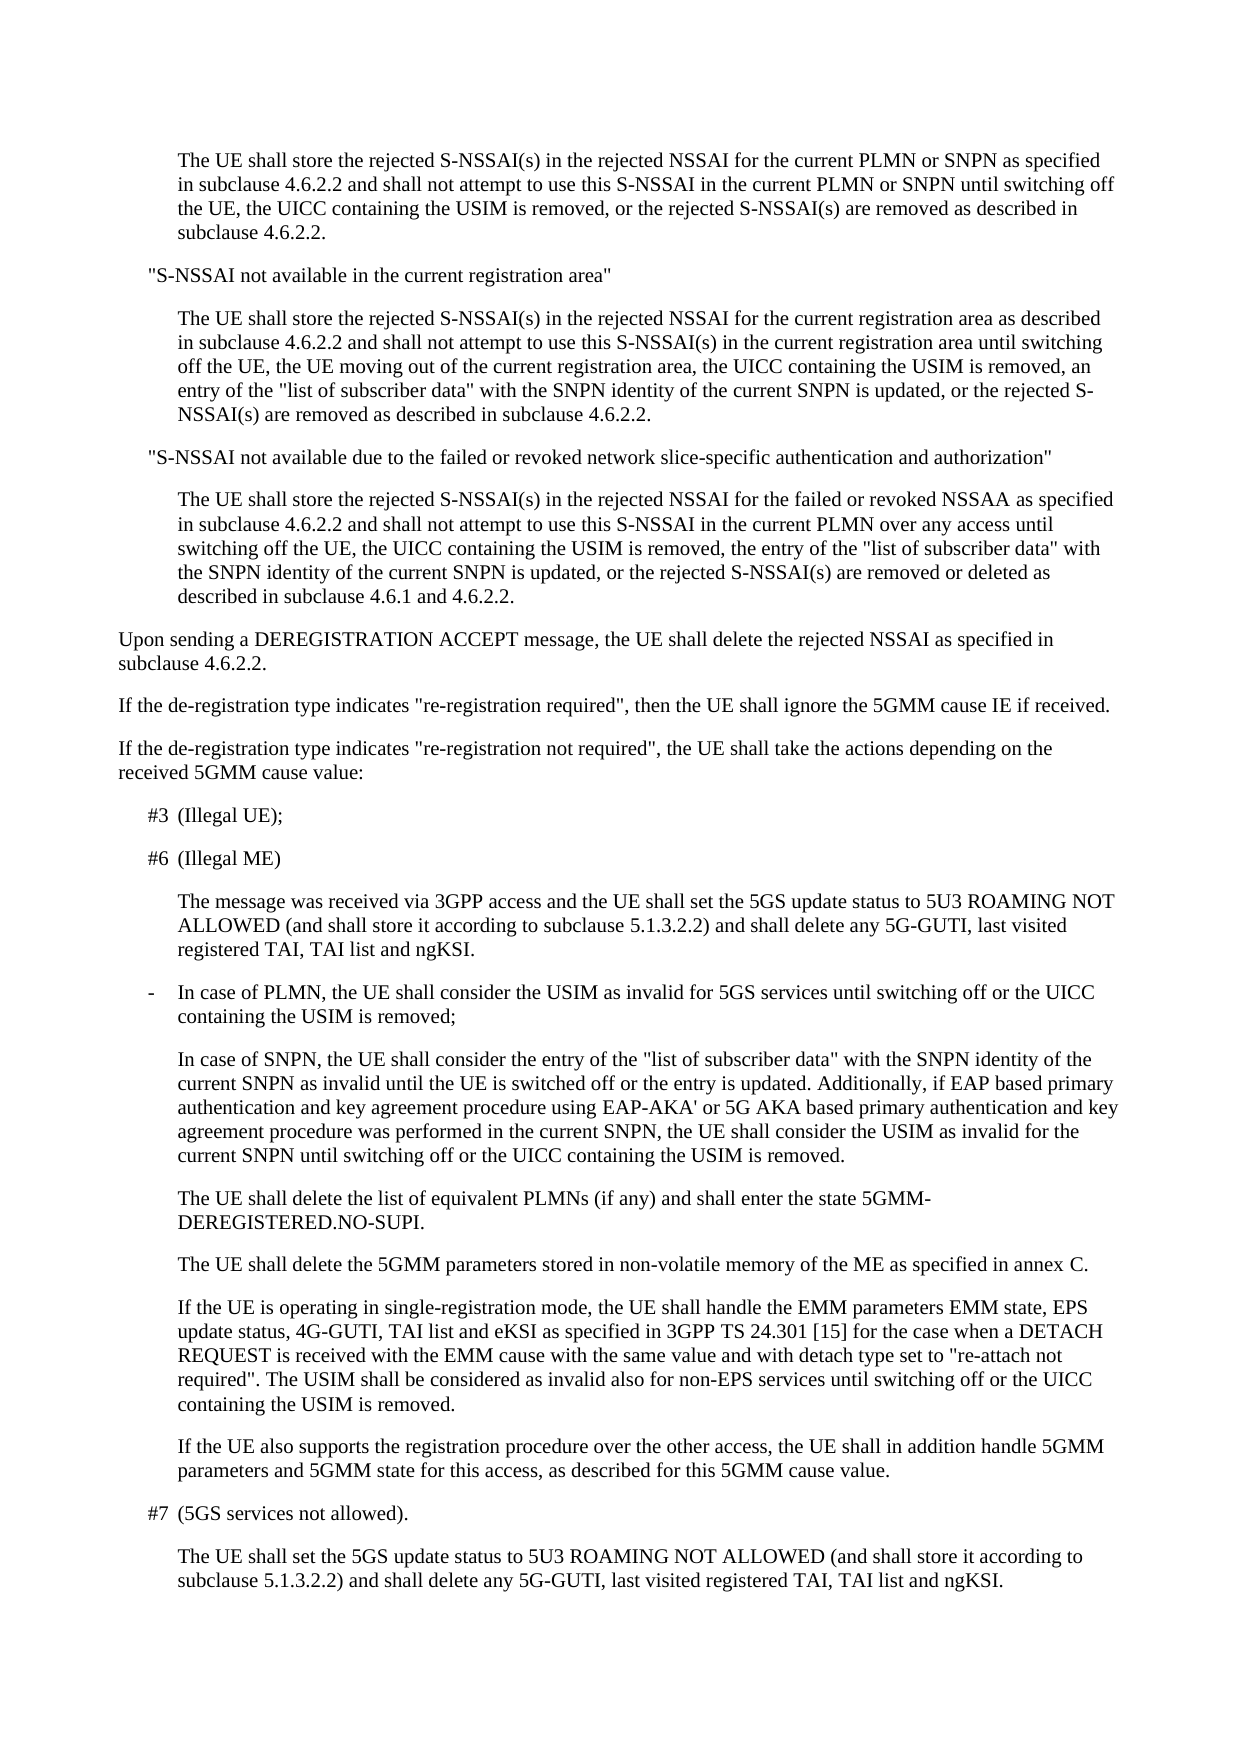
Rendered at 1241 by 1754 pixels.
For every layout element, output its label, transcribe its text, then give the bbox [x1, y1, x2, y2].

text The UE shall store the rejected S-NSSAI(s) in the rejected NSSAI for the current PLMN or SNPN as specified in subclause 4.6.2.2 and shall not attempt to use this S-NSSAI in the current PLMN or SNPN until switching off the UE, the UICC containing the USIM is removed, or the rejected S-NSSAI(s) are removed as described in subclause 4.6.2.2. [148, 148, 1122, 244]
text #3 (Illegal UE); [148, 803, 1122, 827]
text "S-NSSAI not available in the current registration area" [148, 263, 1122, 287]
text - In case of PLMN, the UE shall consider the USIM as invalid for 5GS services until switching off or the UICC containing the USIM is removed; [148, 979, 1122, 1028]
text If the de-registration type indicates "re-registration not required", the UE shall take the actions depending on the received 5GMM cause value: [118, 736, 1122, 784]
text The UE shall store the rejected S-NSSAI(s) in the rejected NSSAI for the current registration area as described in subclause 4.6.2.2 and shall not attempt to use this S-NSSAI(s) in the current registration area until switching off the UE, the UE moving out of the current registration area, the UICC containing the USIM is removed, an entry of the "list of subscriber data" with the SNPN identity of the current SNPN is updated, or the rejected S-NSSAI(s) are removed as described in subclause 4.6.2.2. [148, 306, 1122, 426]
text If the de-registration type indicates "re-registration required", then the UE shall ignore the 5GMM cause IE if received. [118, 693, 1122, 717]
text The UE shall delete the list of equivalent PLMNs (if any) and shall enter the state 5GMM-DEREGISTERED.NO-SUPI. [148, 1186, 1122, 1234]
text The UE shall set the 5GS update status to 5U3 ROAMING NOT ALLOWED (and shall store it according to subclause 5.1.3.2.2) and shall delete any 5G-GUTI, last visited registered TAI, TAI list and ngKSI. [148, 1544, 1122, 1592]
text The UE shall store the rejected S-NSSAI(s) in the rejected NSSAI for the failed or revoked NSSAA as specified in subclause 4.6.2.2 and shall not attempt to use this S-NSSAI in the current PLMN over any access until switching off the UE, the UICC containing the USIM is removed, the entry of the "list of subscriber data" with the SNPN identity of the current SNPN is updated, or the rejected S-NSSAI(s) are removed or deleted as described in subclause 4.6.1 and 4.6.2.2. [148, 487, 1122, 608]
text #7 (5GS services not allowed). [148, 1501, 1122, 1525]
text In case of SNPN, the UE shall consider the entry of the "list of subscriber data" with the SNPN identity of the current SNPN as invalid until the UE is switched off or the entry is updated. Additionally, if EAP based primary authentication and key agreement procedure using EAP-AKA' or 5G AKA based primary authentication and key agreement procedure was performed in the current SNPN, the UE shall consider the USIM as invalid for the current SNPN until switching off or the UICC containing the USIM is removed. [148, 1046, 1122, 1167]
text Upon sending a DEREGISTRATION ACCEPT message, the UE shall delete the rejected NSSAI as specified in subclause 4.6.2.2. [118, 626, 1122, 674]
text "S-NSSAI not available due to the failed or revoked network slice-specific authentication and authorization" [148, 444, 1122, 469]
text If the UE is operating in single-registration mode, the UE shall handle the EMM parameters EMM state, EPS update status, 4G-GUTI, TAI list and eKSI as specified in 3GPP TS 24.301 [15] for the case when a DETACH REQUEST is received with the EMM cause with the same value and with detach type set to "re-attach not required". The USIM shall be considered as invalid also for non-EPS services until switching off or the UICC containing the USIM is removed. [148, 1295, 1122, 1416]
text The message was received via 3GPP access and the UE shall set the 5GS update status to 5U3 ROAMING NOT ALLOWED (and shall store it according to subclause 5.1.3.2.2) and shall delete any 5G-GUTI, last visited registered TAI, TAI list and ngKSI. [148, 889, 1122, 961]
text #6 (Illegal ME) [148, 846, 1122, 870]
text The UE shall delete the 5GMM parameters stored in non-volatile memory of the ME as specified in annex C. [148, 1252, 1122, 1276]
text If the UE also supports the registration procedure over the other access, the UE shall in addition handle 5GMM parameters and 5GMM state for this access, as described for this 5GMM cause value. [148, 1434, 1122, 1482]
